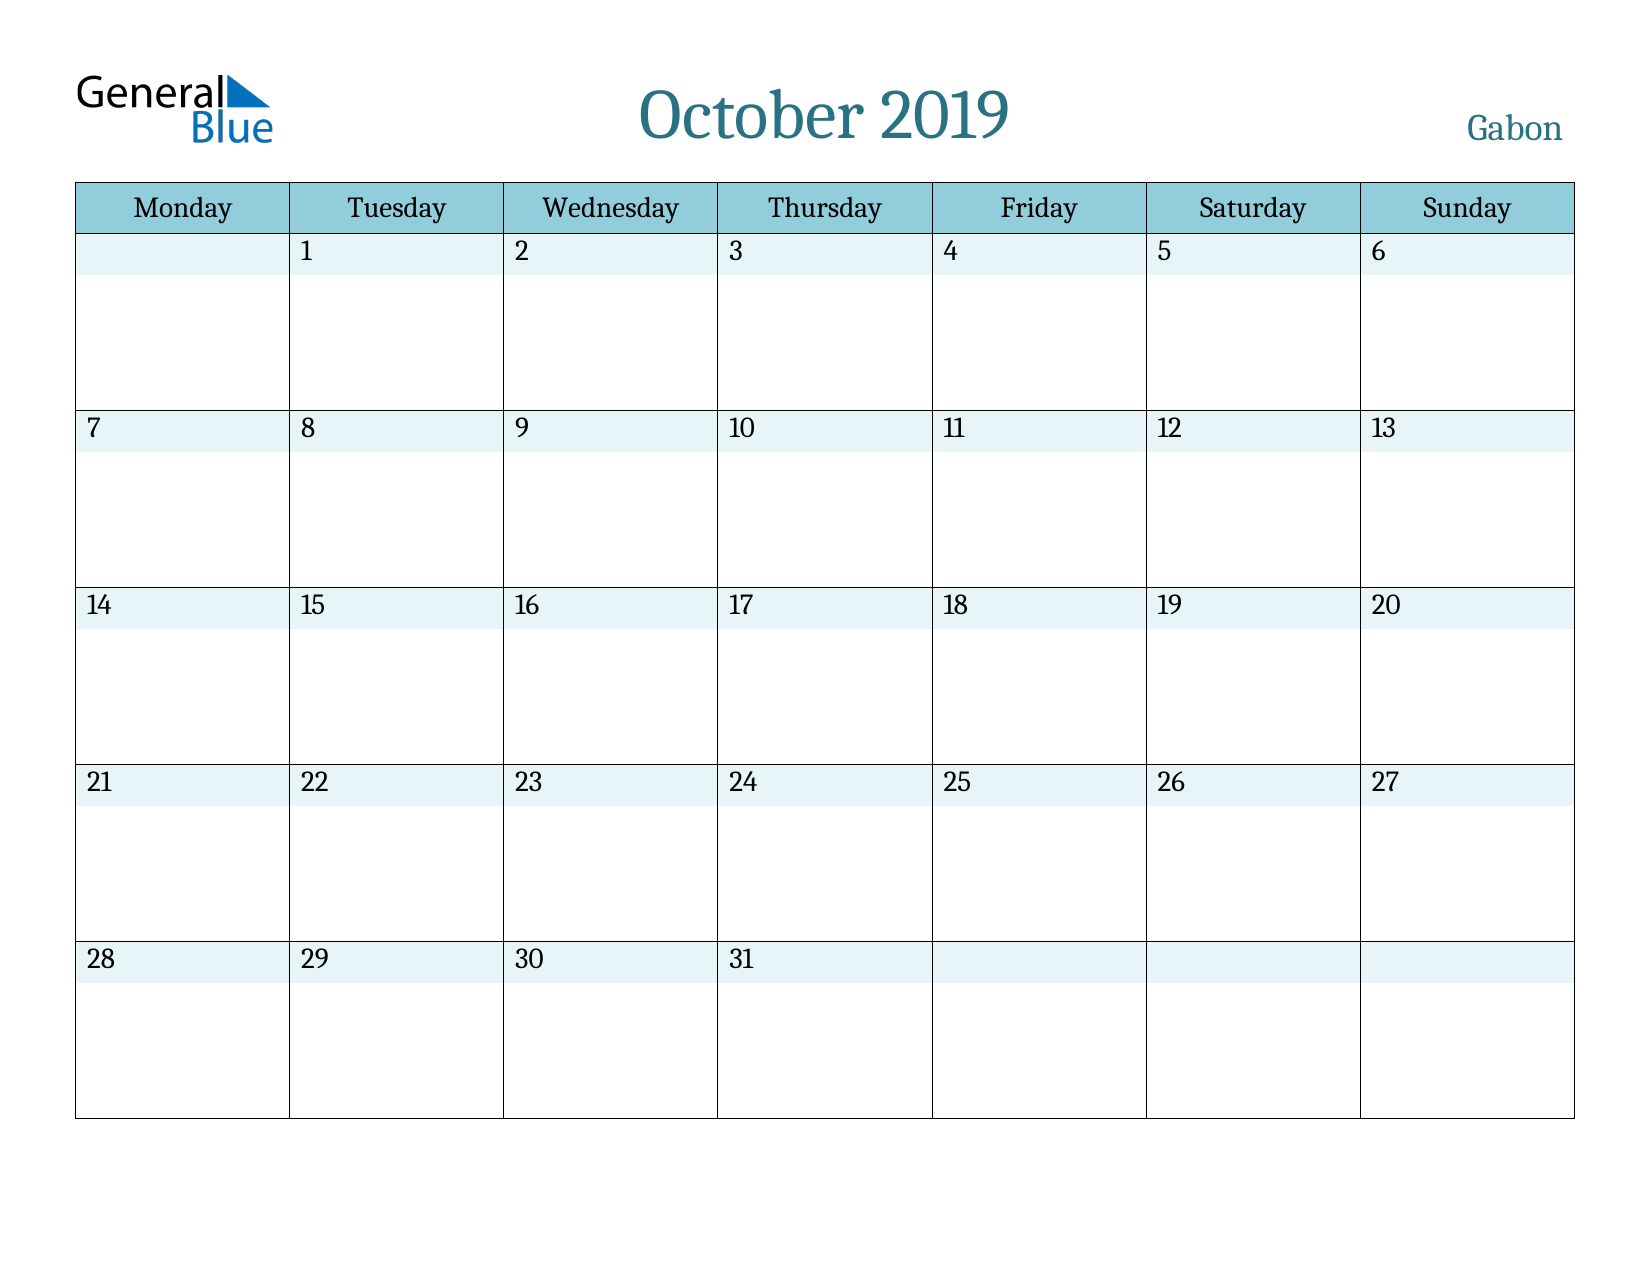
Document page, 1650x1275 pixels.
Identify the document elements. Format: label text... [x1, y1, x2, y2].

table_cell [76, 234, 289, 275]
table_cell Monday [76, 183, 289, 233]
table_cell [1361, 983, 1574, 1118]
table_cell 17 [718, 588, 932, 629]
table_cell [76, 275, 289, 410]
table_cell [1147, 452, 1360, 587]
table_cell 31 [718, 942, 932, 983]
table_cell [933, 983, 1146, 1118]
table_cell [1147, 275, 1360, 410]
table_cell [504, 983, 717, 1118]
table_cell 21 [76, 765, 289, 806]
table_cell [1147, 942, 1360, 983]
table_cell [290, 806, 503, 941]
table_cell [933, 942, 1146, 983]
table_cell [1147, 806, 1360, 941]
table_cell 15 [290, 588, 503, 629]
table_cell 13 [1361, 411, 1574, 452]
table_cell [718, 983, 932, 1118]
table_cell Sunday [1361, 183, 1574, 233]
table_cell [1147, 983, 1360, 1118]
picture [77, 75, 273, 143]
table_cell 9 [504, 411, 717, 452]
table_cell 16 [504, 588, 717, 629]
table_cell [290, 275, 503, 410]
table_cell 20 [1361, 588, 1574, 629]
table_cell 12 [1147, 411, 1360, 452]
table_header October 2019 [504, 75, 1146, 182]
table_cell Friday [933, 183, 1146, 233]
table_cell [1361, 806, 1574, 941]
table_cell [1147, 629, 1360, 764]
table_cell 2 [504, 234, 717, 275]
table_cell [290, 629, 503, 764]
table_cell [933, 275, 1146, 410]
table_cell 3 [718, 234, 932, 275]
table_cell [718, 629, 932, 764]
table_cell 29 [290, 942, 503, 983]
table_cell [718, 452, 932, 587]
table_cell 26 [1147, 765, 1360, 806]
table_cell 19 [1147, 588, 1360, 629]
table_cell 5 [1147, 234, 1360, 275]
table_cell 11 [933, 411, 1146, 452]
table_cell [1361, 452, 1574, 587]
table_cell [933, 806, 1146, 941]
table_cell [1361, 275, 1574, 410]
table_cell 7 [76, 411, 289, 452]
table_cell 25 [933, 765, 1146, 806]
table_cell 6 [1361, 234, 1574, 275]
table_cell [1361, 942, 1574, 983]
table_cell 18 [933, 588, 1146, 629]
table_cell 1 [290, 234, 503, 275]
table_cell 8 [290, 411, 503, 452]
table_cell [718, 275, 932, 410]
table_header [76, 75, 503, 182]
table_cell 10 [718, 411, 932, 452]
table_cell 4 [933, 234, 1146, 275]
table_cell 30 [504, 942, 717, 983]
table_cell [504, 452, 717, 587]
table_cell 14 [76, 588, 289, 629]
table_cell [933, 629, 1146, 764]
table_cell [290, 983, 503, 1118]
table_cell [933, 452, 1146, 587]
table_cell [504, 806, 717, 941]
table_cell Tuesday [290, 183, 503, 233]
table_cell 28 [76, 942, 289, 983]
table_cell [1361, 629, 1574, 764]
table_cell [290, 452, 503, 587]
table_cell [504, 275, 717, 410]
table_cell 23 [504, 765, 717, 806]
table_cell Thursday [718, 183, 932, 233]
table_cell [76, 629, 289, 764]
table_cell 22 [290, 765, 503, 806]
table_cell [76, 452, 289, 587]
table_cell 24 [718, 765, 932, 806]
table_cell [718, 806, 932, 941]
table_cell [76, 806, 289, 941]
table_cell Saturday [1147, 183, 1360, 233]
table_cell [76, 983, 289, 1118]
table_header Gabon [1146, 75, 1574, 182]
table_cell 27 [1361, 765, 1574, 806]
table_cell Wednesday [504, 183, 717, 233]
table_cell [504, 629, 717, 764]
